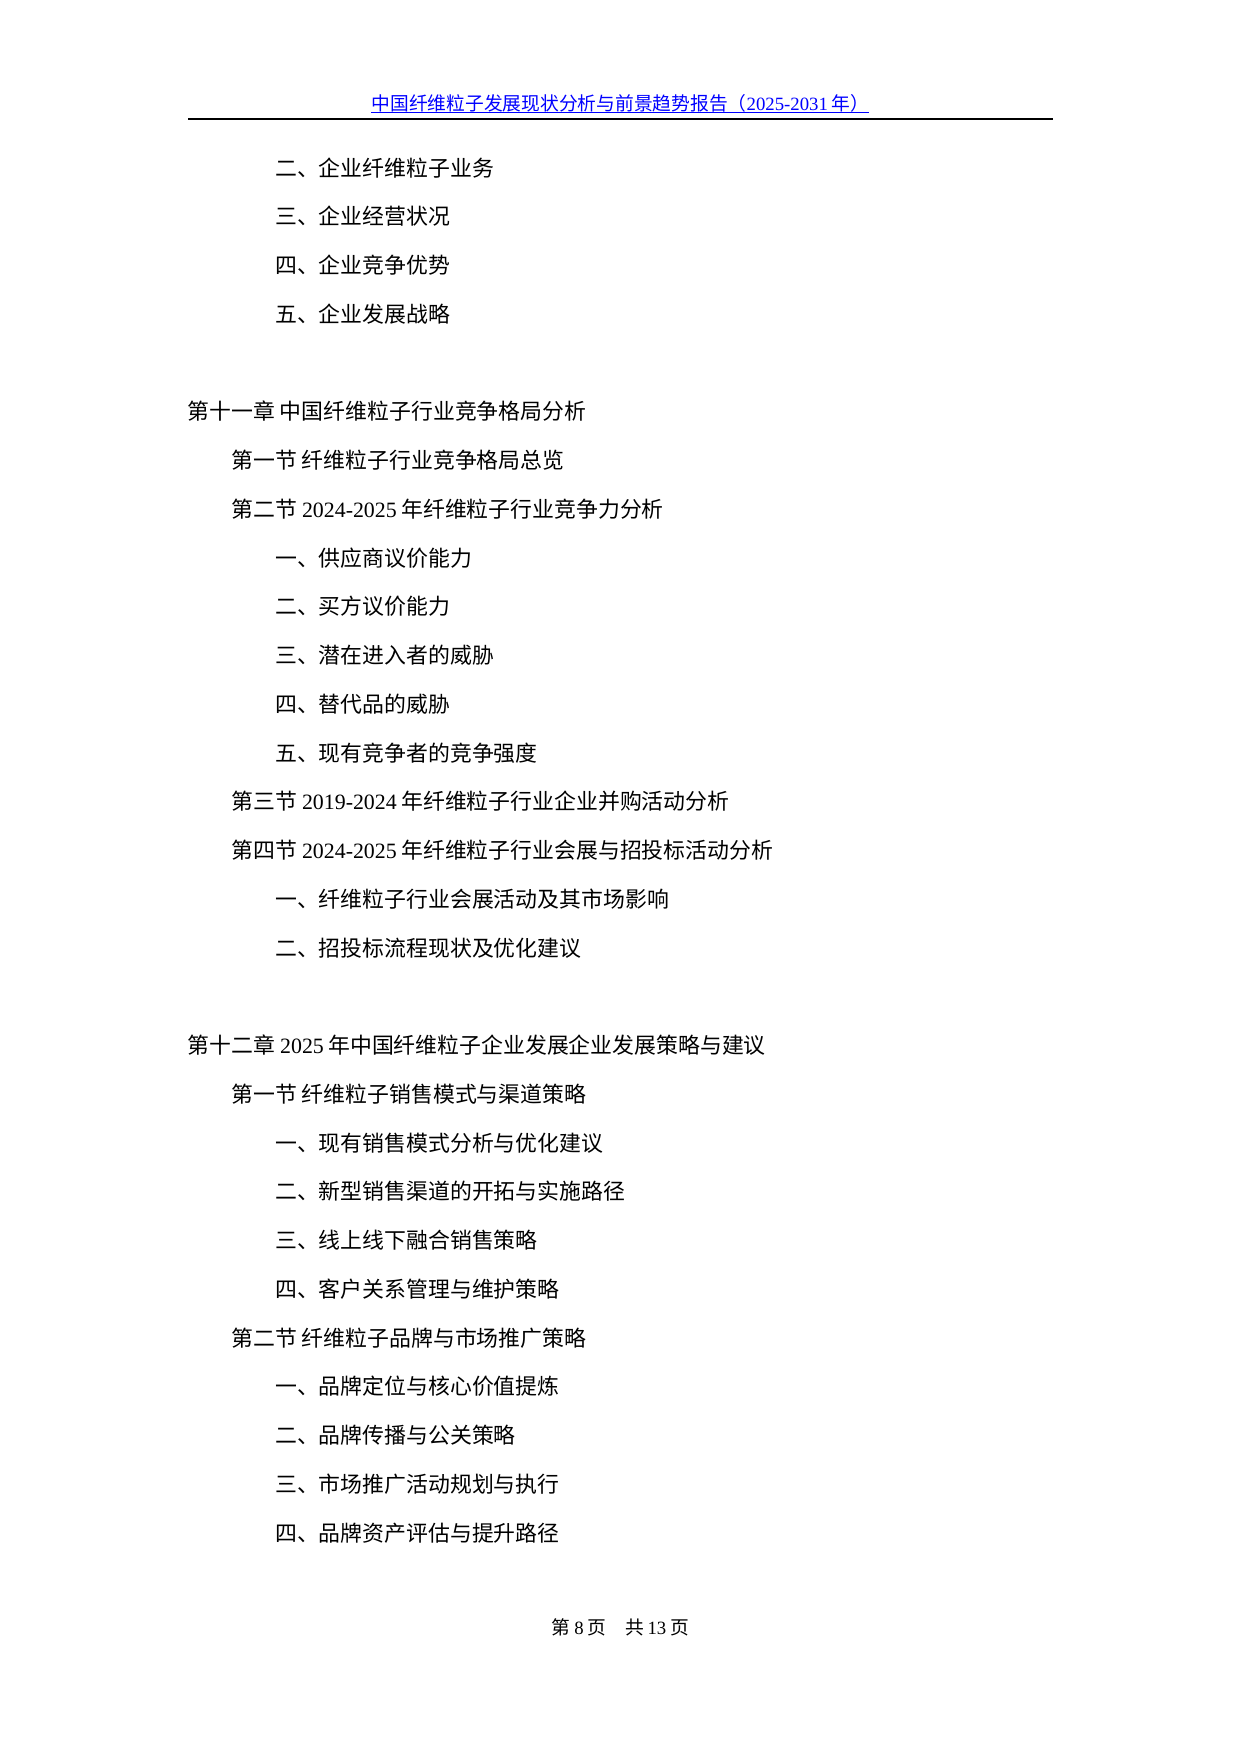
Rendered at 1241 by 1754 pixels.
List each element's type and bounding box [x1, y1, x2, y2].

text [187, 150, 1053, 1548]
